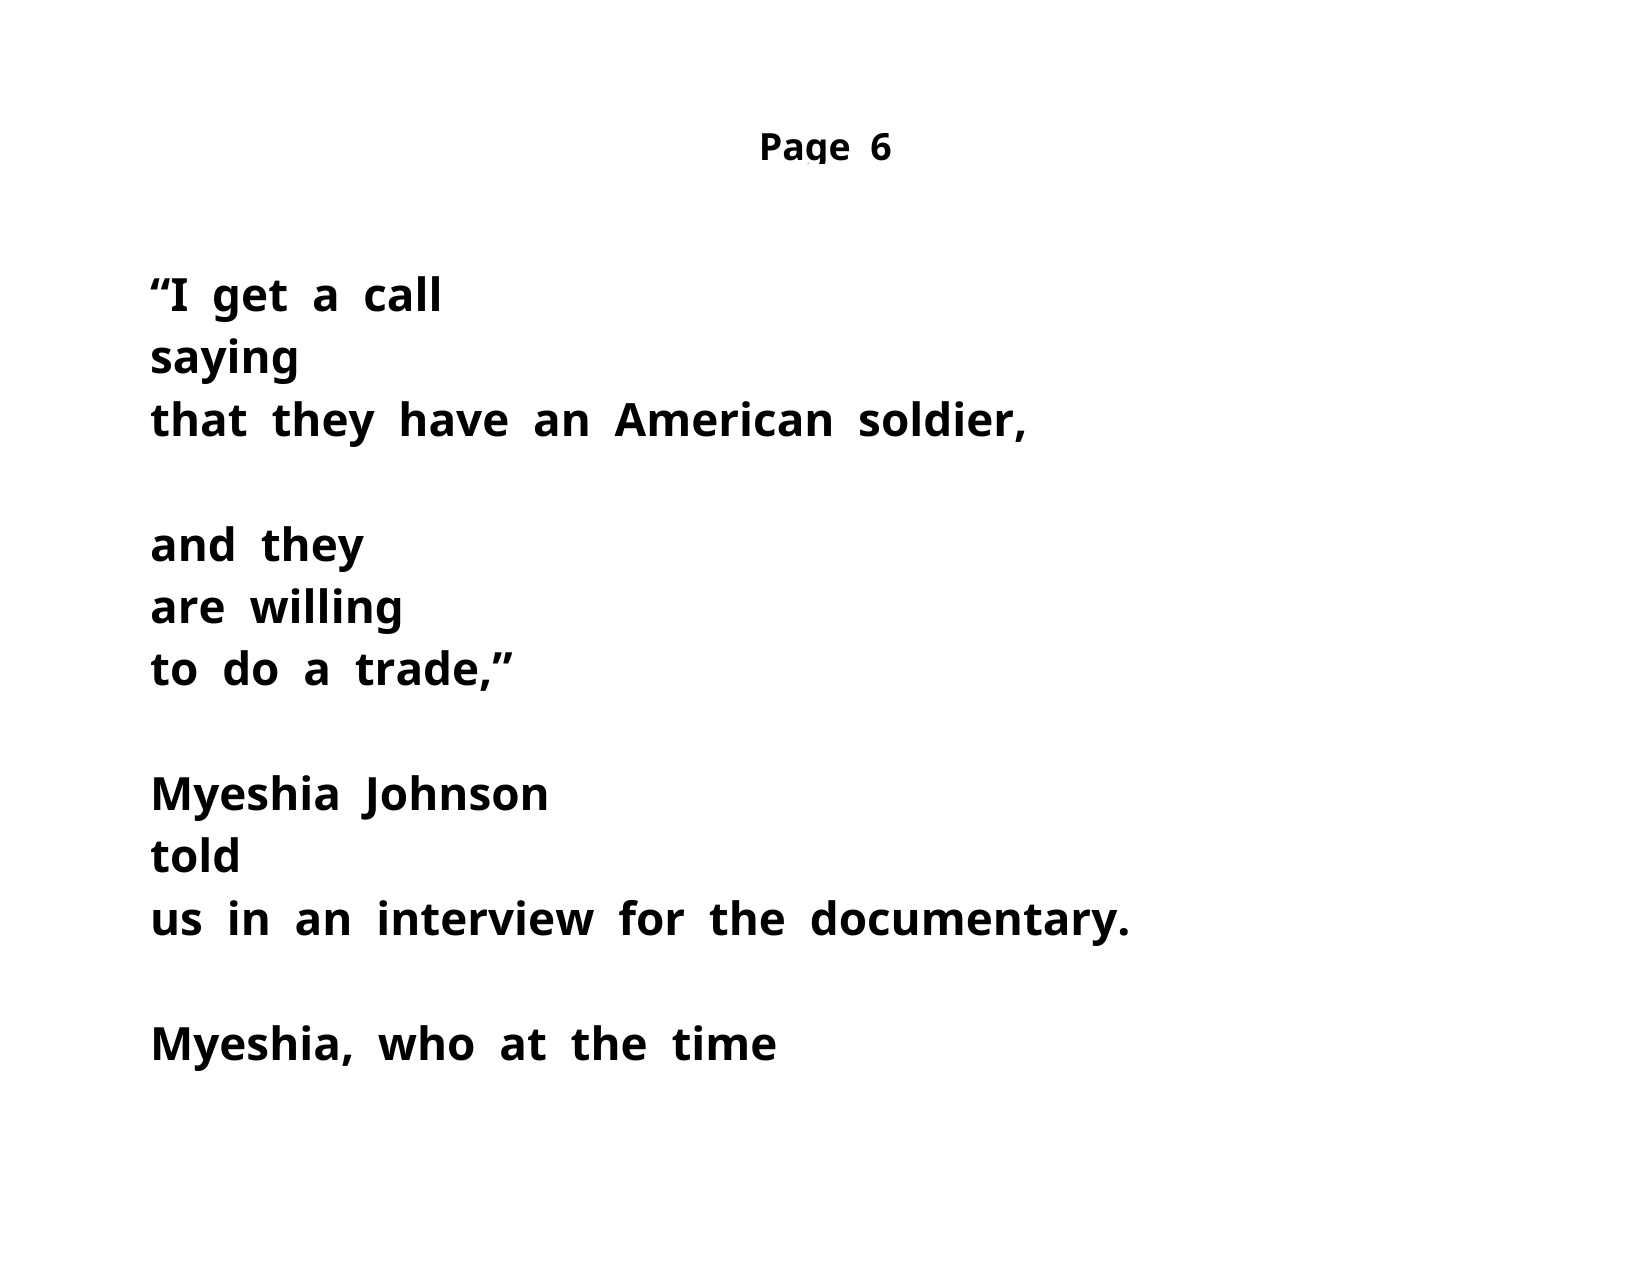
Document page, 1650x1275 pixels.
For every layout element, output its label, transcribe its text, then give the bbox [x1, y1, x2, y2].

text to do a trade,” [150, 637, 1500, 699]
text told [150, 824, 1500, 886]
text saying [150, 325, 1500, 387]
text are willing [150, 574, 1500, 637]
text Myeshia Johnson [150, 762, 1500, 824]
text Myeshia, who at the time [150, 1011, 1500, 1073]
text us in an interview for the documentary. [150, 886, 1500, 949]
text and they [150, 512, 1500, 574]
text that they have an American soldier, [150, 387, 1500, 449]
text “I get a call [150, 262, 1500, 325]
